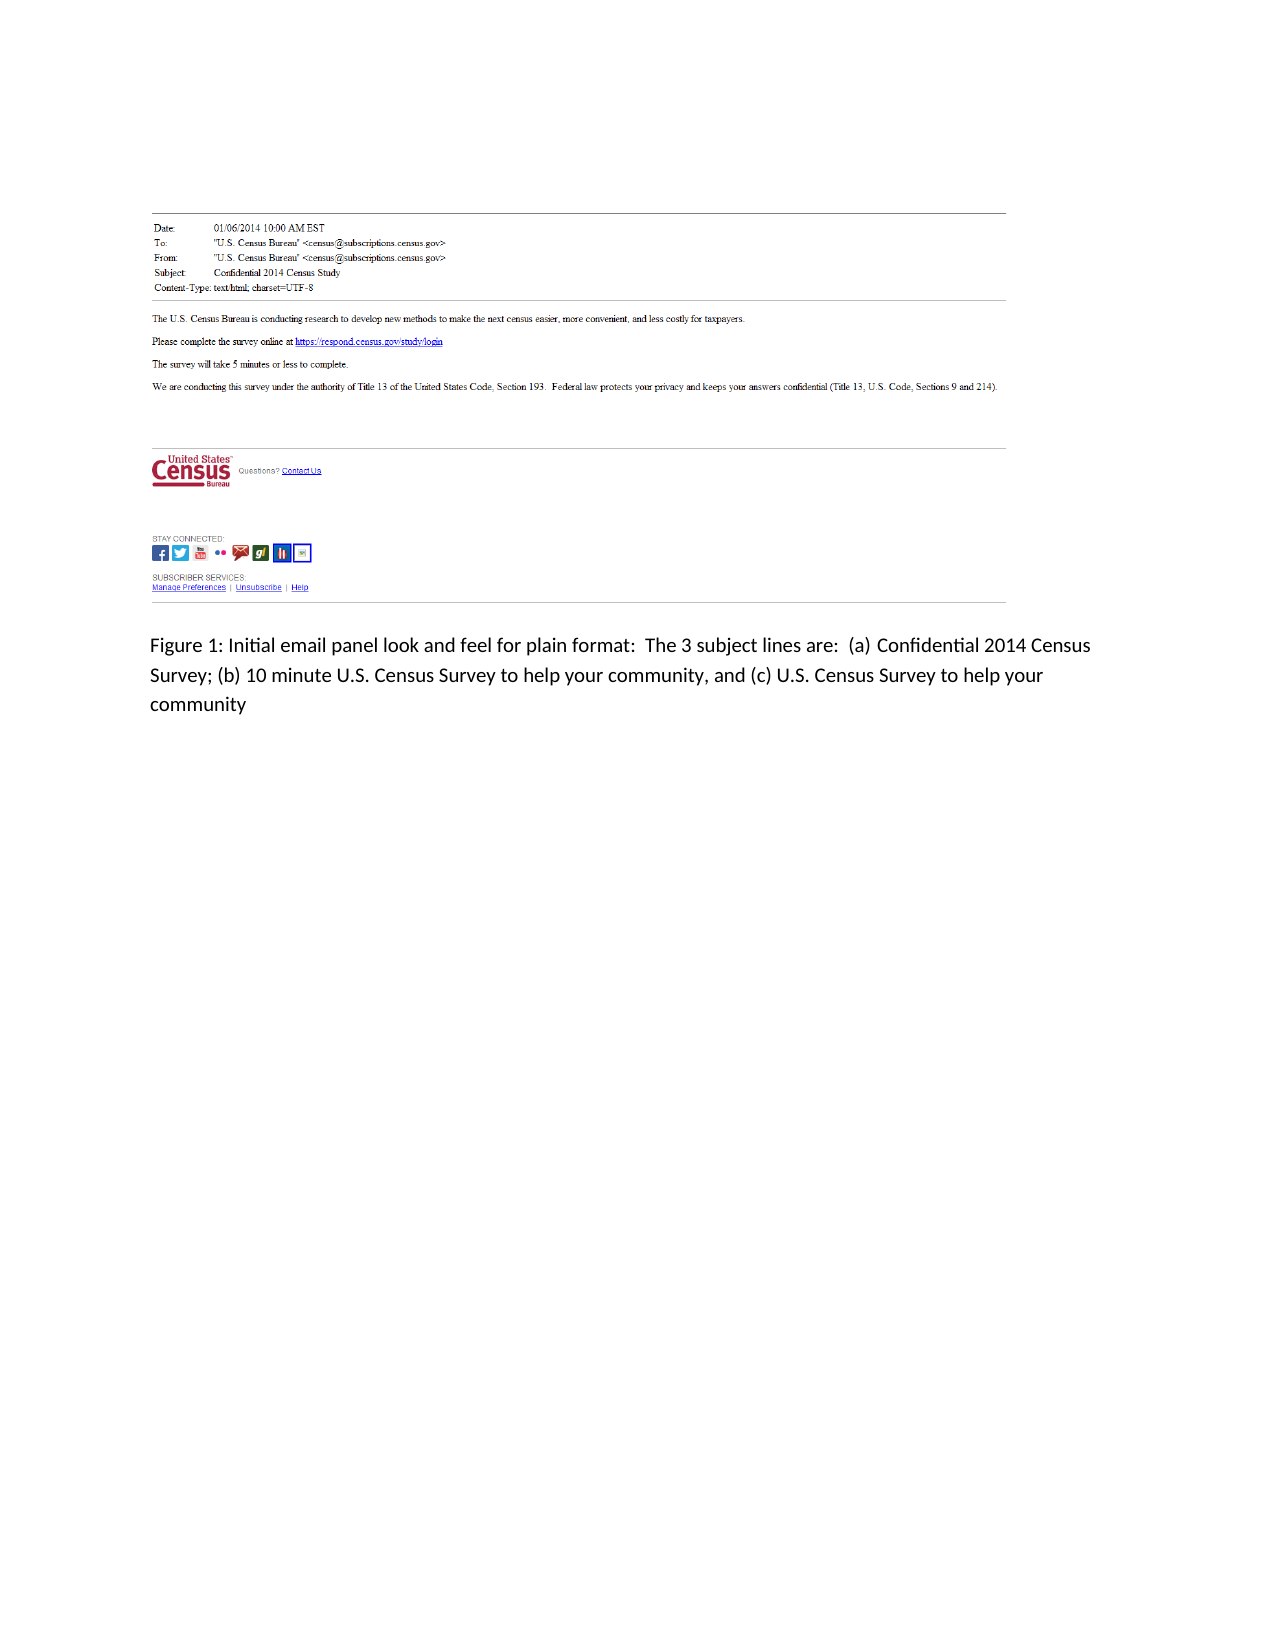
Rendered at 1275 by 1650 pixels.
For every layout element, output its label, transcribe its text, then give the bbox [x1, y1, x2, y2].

text Figure 1: Initial email panel look and feel for plain format: The 3 subject lines are: (a) Confidential 2014 Census Survey; (b) 10 minute U.S. Census Survey to help your community, and (c) U.S. Census Survey to help your community [150, 633, 1125, 716]
picture [150, 209, 1007, 608]
